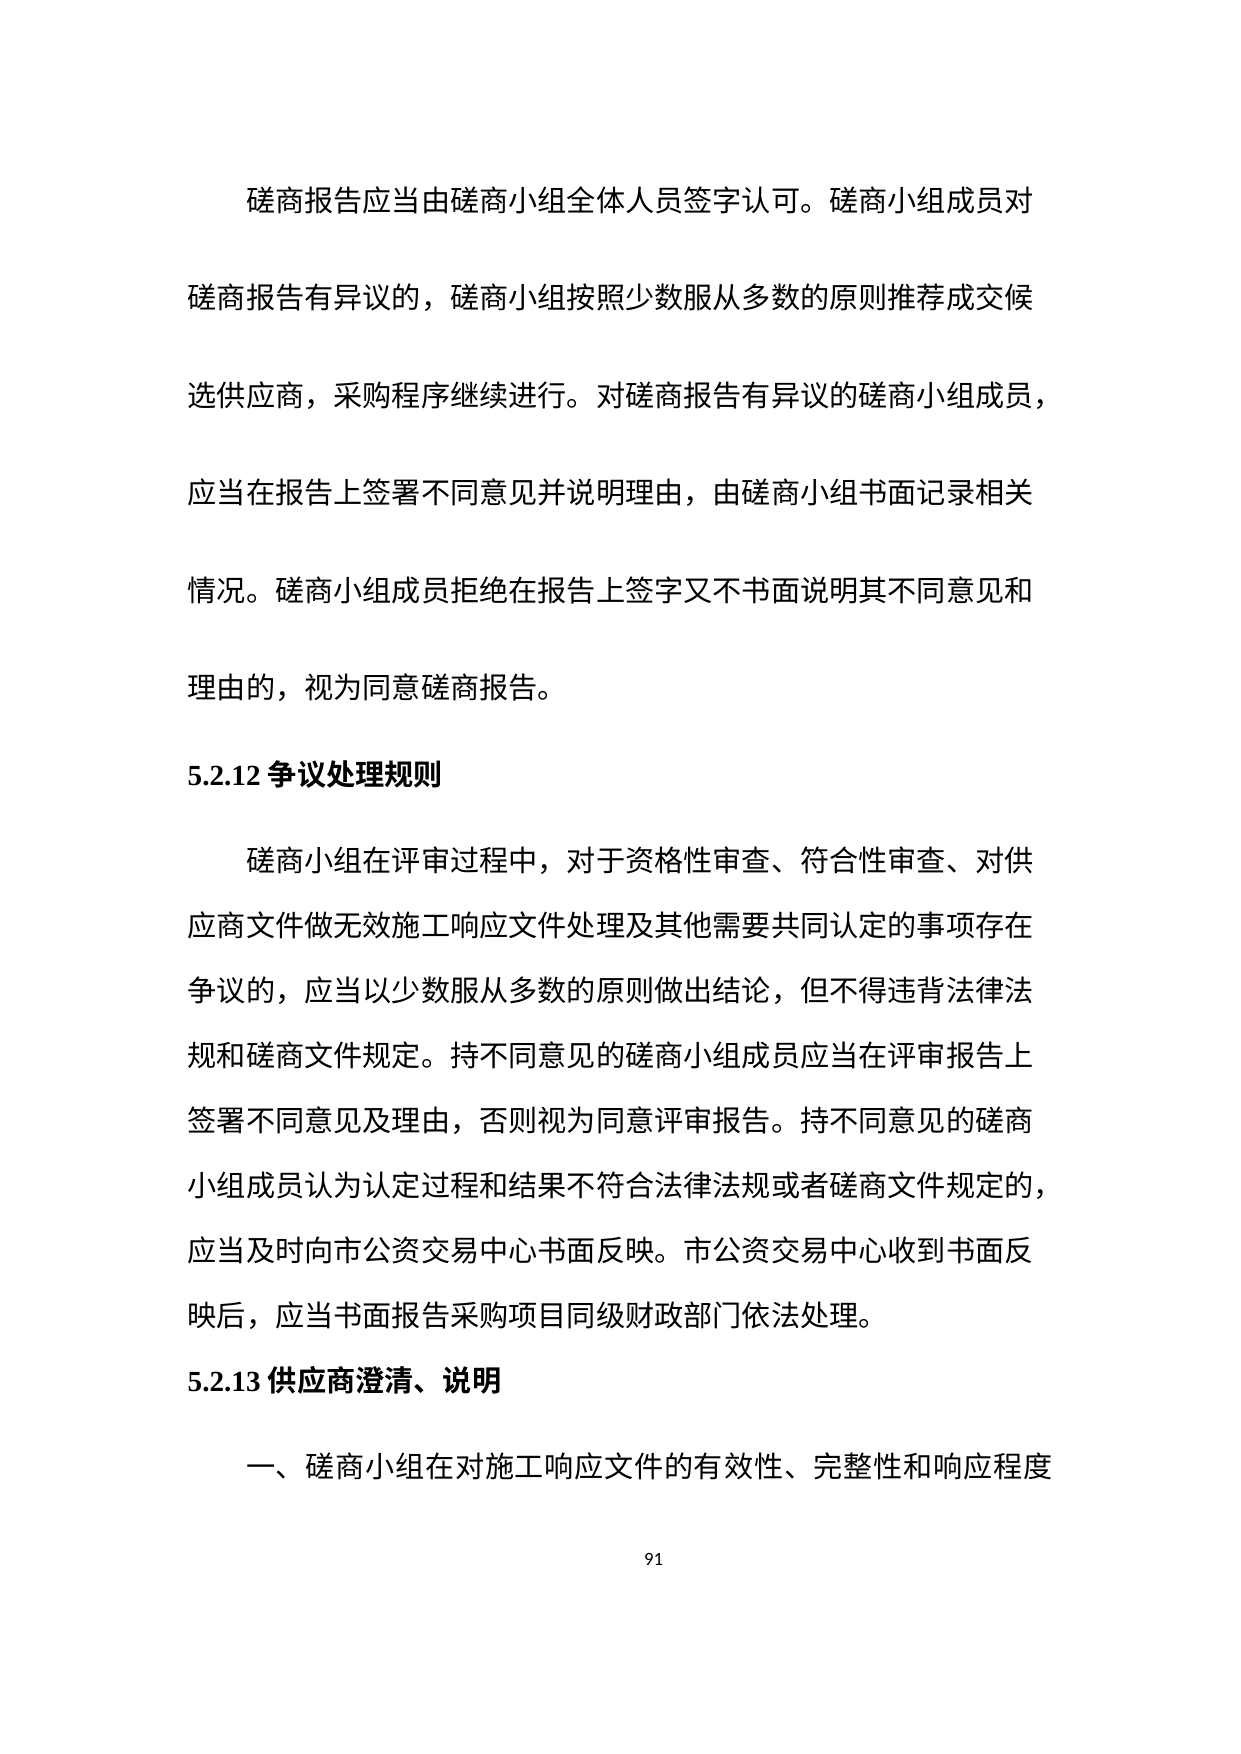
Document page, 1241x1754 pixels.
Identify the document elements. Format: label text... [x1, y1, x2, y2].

subtitle 争议处理规则 [187, 740, 1053, 805]
text 磋商报告应当由磋商小组全体人员签字认可。磋商小组成员对磋商报告有异议的，磋商小组按照少数服从多数的原则推荐成交候选供应商，采购程序继续进行。对磋商报告有异议的磋商小组成员，应当在报告上签署不同意见并说明理由，由磋商小组书面记录相关情况。磋商小组成员拒绝在报告上签字又不书面说明其不同意见和理由的，视为同意磋商报告。 [187, 166, 1053, 719]
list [187, 1432, 1053, 1497]
subtitle 供应商澄清、说明 [187, 1346, 1053, 1411]
text 磋商小组在评审过程中，对于资格性审查、符合性审查、对供应商文件做无效施工响应文件处理及其他需要共同认定的事项存在争议的，应当以少数服从多数的原则做出结论，但不得违背法律法规和磋商文件规定。持不同意见的磋商小组成员应当在评审报告上签署不同意见及理由，否则视为同意评审报告。持不同意见的磋商小组成员认为认定过程和结果不符合法律法规或者磋商文件规定的，应当及时向市公资交易中心书面反映。市公资交易中心收到书面反映后，应当书面报告采购项目同级财政部门依法处理。 [187, 826, 1053, 1346]
